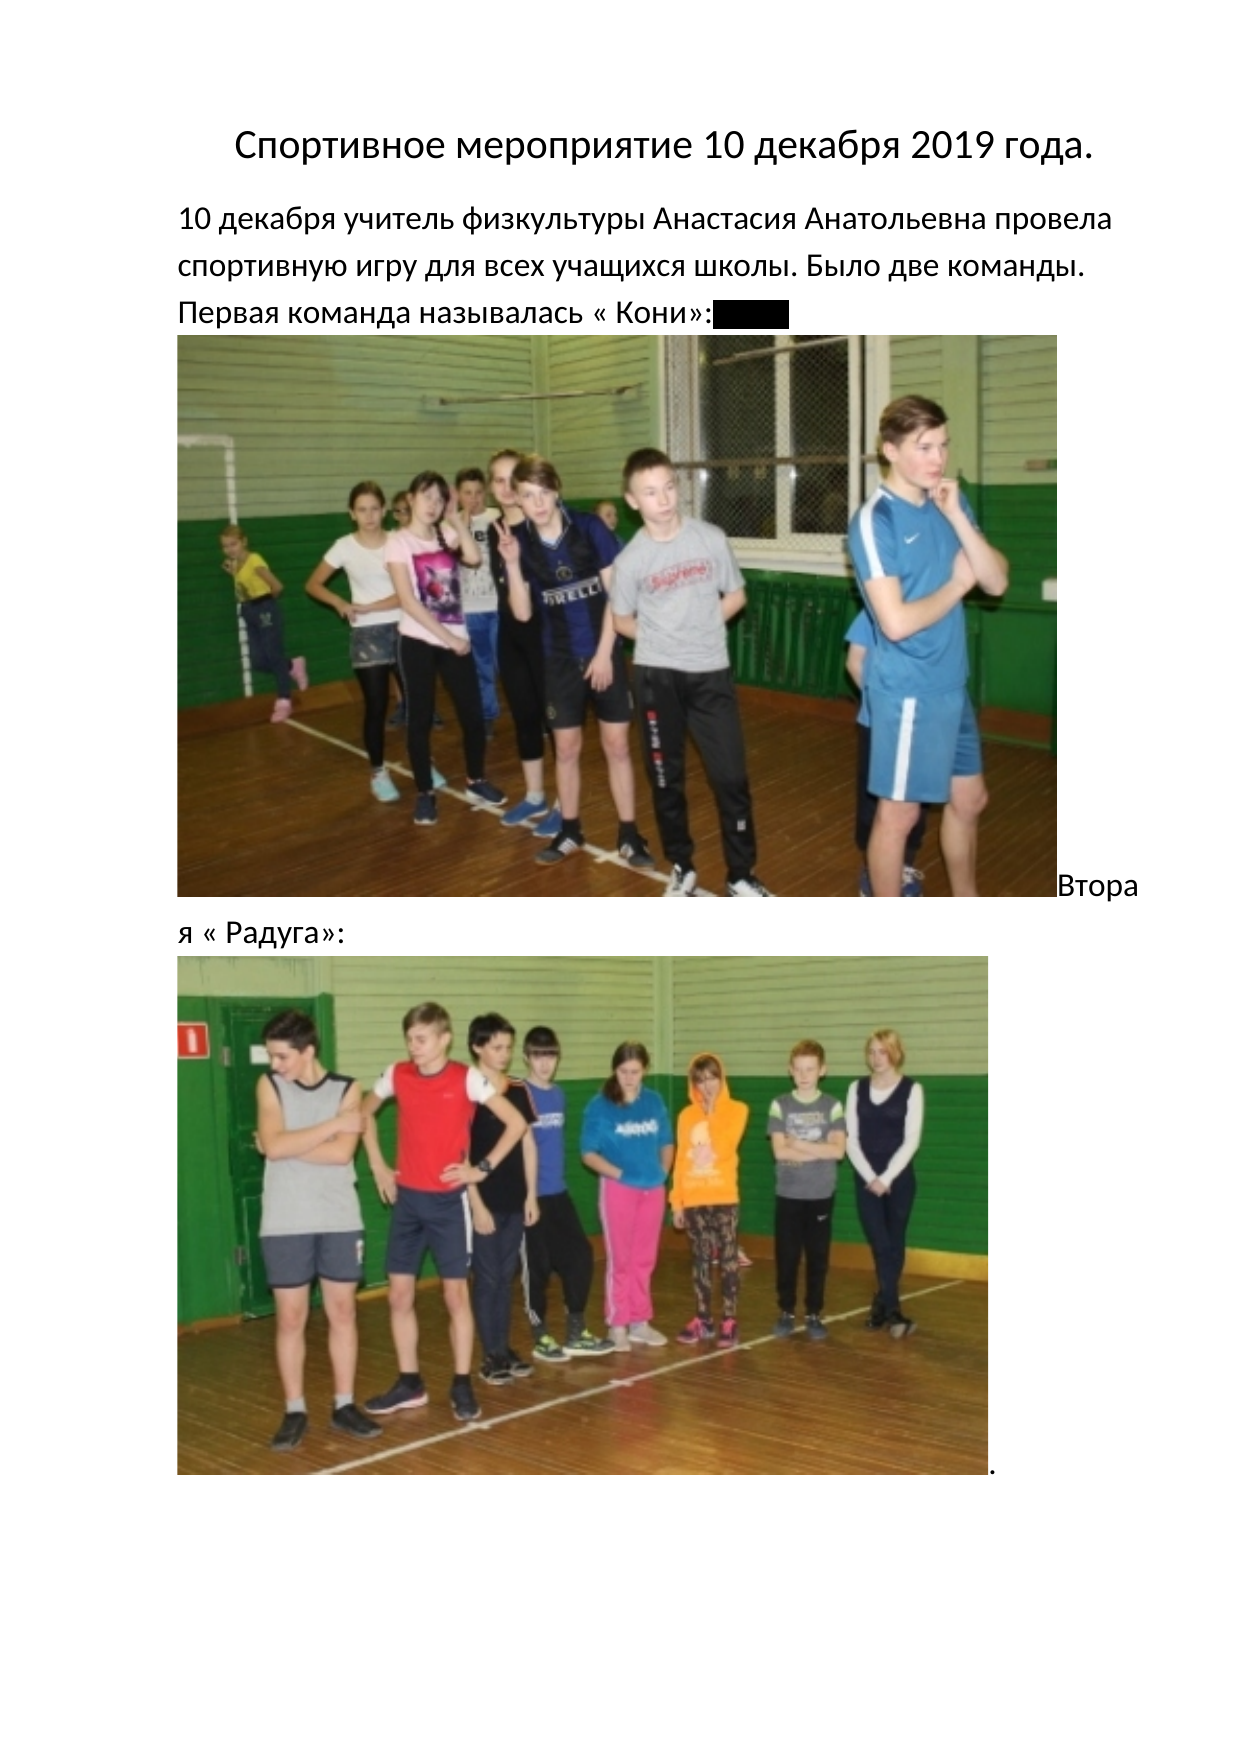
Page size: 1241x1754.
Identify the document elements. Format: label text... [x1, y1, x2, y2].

picture [177, 335, 1057, 897]
text Спортивное мероприятие 10 декабря 2019 года. [177, 118, 1152, 169]
picture [177, 956, 989, 1475]
